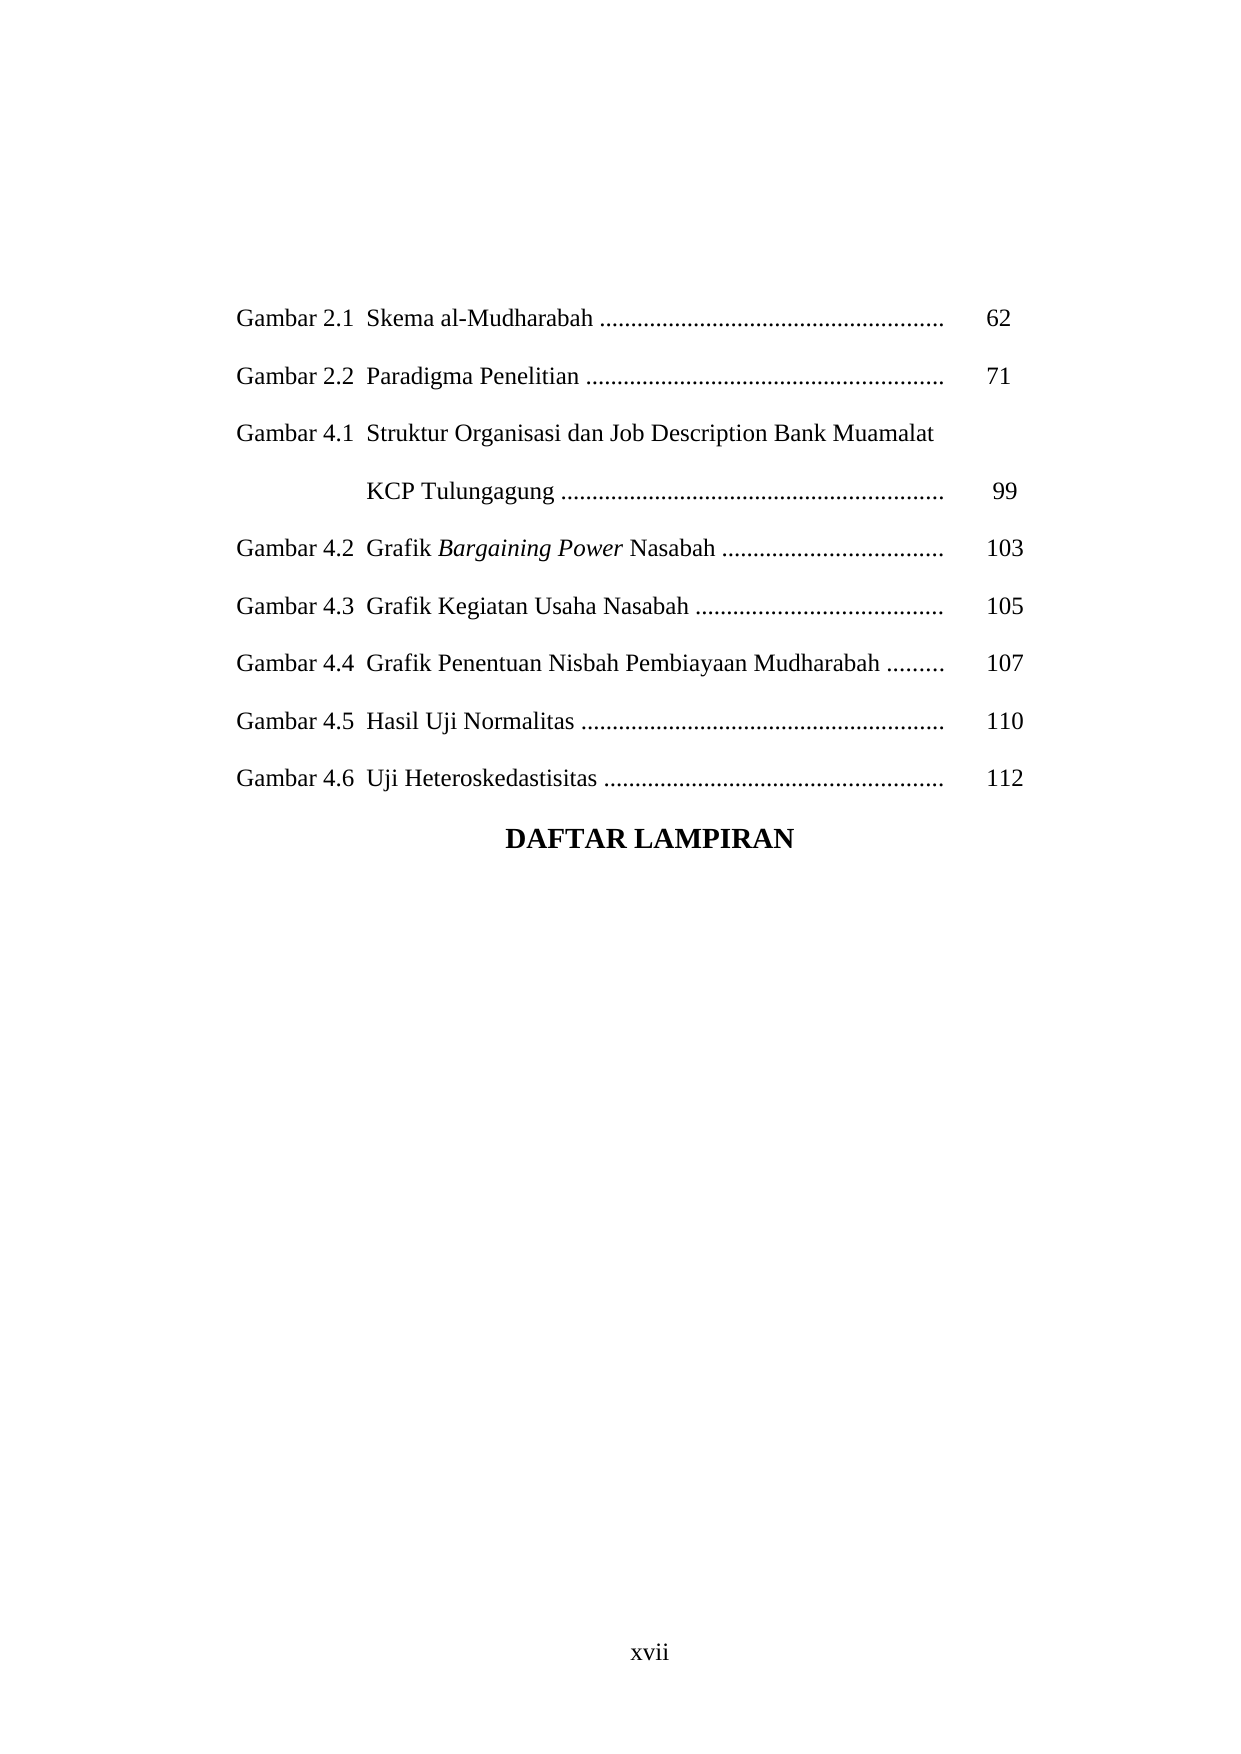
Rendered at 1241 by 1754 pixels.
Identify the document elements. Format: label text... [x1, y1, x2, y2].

text Gambar 4.1 Struktur Organisasi dan Job Description Bank Muamalat KCP Tulungagung 99 [236, 418, 1063, 504]
text Gambar 4.6 Uji Heteroskedastisitas 112 [236, 763, 1063, 792]
text Gambar 2.2 Paradigma Penelitian 71 [236, 361, 1063, 389]
text Gambar 4.2 Grafik Bargaining Power Nasabah 103 [236, 533, 1063, 562]
text Gambar 4.3 Grafik Kegiatan Usaha Nasabah 105 [236, 591, 1063, 619]
text Gambar 4.5 Hasil Uji Normalitas 110 [236, 706, 1063, 734]
text Gambar 2.1 Skema al-Mudharabah 62 [236, 303, 1063, 332]
text Gambar 4.4 Grafik Penentuan Nisbah Pembiayaan Mudharabah 107 [236, 648, 1063, 677]
text DAFTAR LAMPIRAN [236, 821, 1063, 854]
